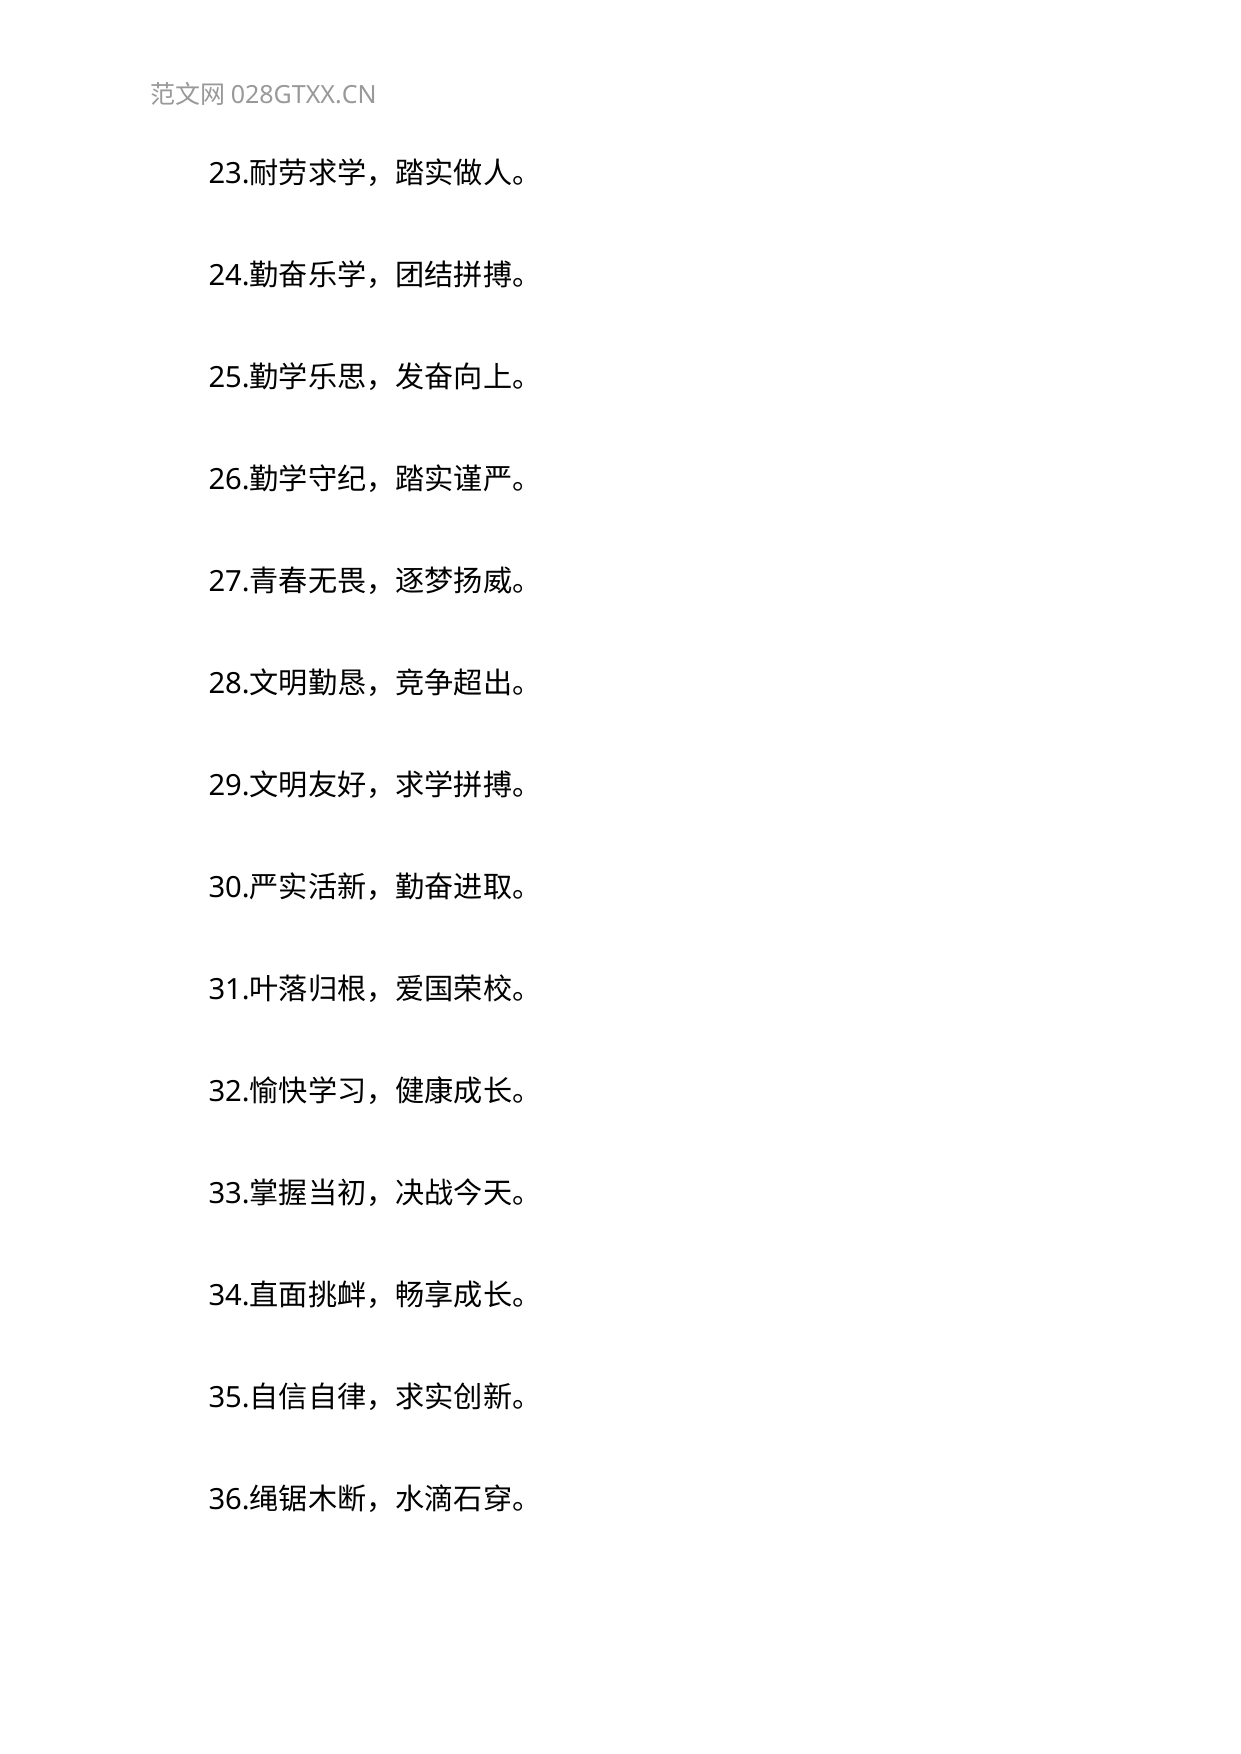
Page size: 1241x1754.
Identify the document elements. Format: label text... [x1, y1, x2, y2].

text 35.自信自律，求实创新。 [150, 1374, 1090, 1416]
text 24.勤奋乐学，团结拼搏。 [150, 252, 1090, 294]
text 26.勤学守纪，踏实谨严。 [150, 456, 1090, 498]
text 23.耐劳求学，踏实做人。 [150, 150, 1090, 192]
text 30.严实活新，勤奋进取。 [150, 864, 1090, 906]
text 33.掌握当初，决战今天。 [150, 1170, 1090, 1212]
text 25.勤学乐思，发奋向上。 [150, 354, 1090, 396]
text 31.叶落归根，爱国荣校。 [150, 966, 1090, 1008]
text 29.文明友好，求学拼搏。 [150, 762, 1090, 804]
text 27.青春无畏，逐梦扬威。 [150, 558, 1090, 600]
text 28.文明勤恳，竞争超出。 [150, 660, 1090, 702]
text 36.绳锯木断，水滴石穿。 [150, 1476, 1090, 1518]
text 32.愉快学习，健康成长。 [150, 1068, 1090, 1110]
text 34.直面挑衅，畅享成长。 [150, 1272, 1090, 1314]
